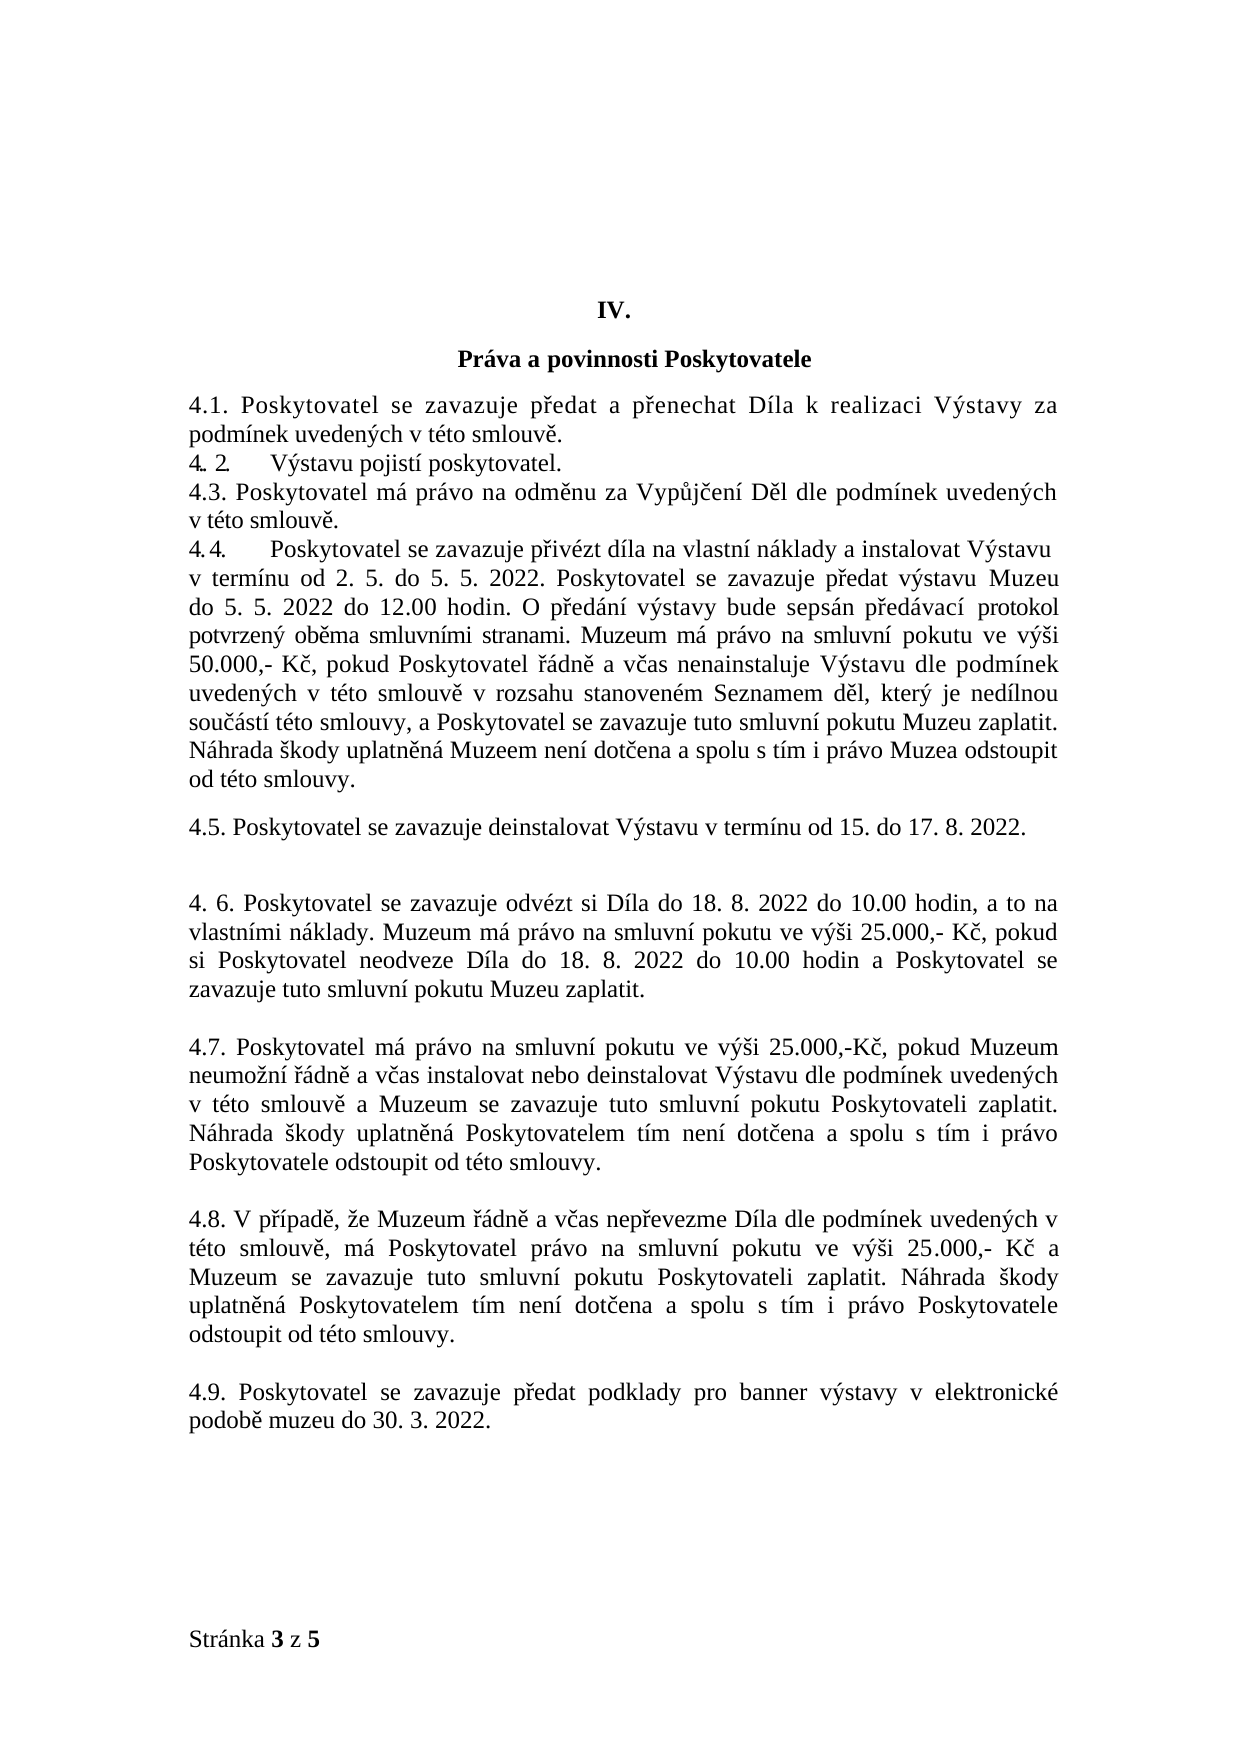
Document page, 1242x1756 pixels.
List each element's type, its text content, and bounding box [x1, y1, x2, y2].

text 4. 6. Poskytovatel se zavazuje odvézt si Díla do 18. 8. 2022 do 10.00 hodin, a to na vlastními náklady. Muzeum má právo na smluvní pokutu ve výši 25.000,- Kč, pokud si Poskytovatel neodveze Díla do 18. 8. 2022 do 10.00 hodin a Poskytovatel se zavazuje tuto smluvní pokutu Muzeu zaplatit. [188, 888, 1059, 1003]
text IV. Práva a povinnosti Poskytovatele [188, 295, 1059, 374]
text 4.9. Poskytovatel se zavazuje předat podklady pro banner výstavy v elektronické podobě muzeu do 30. 3. 2022. [188, 1377, 1059, 1434]
text 4.7. Poskytovatel má právo na smluvní pokutu ve výši 25.000,-Kč, pokud Muzeum neumožní řádně a včas instalovat nebo deinstalovat Výstavu dle podmínek uvedených v této smlouvě a Muzeum se zavazuje tuto smluvní pokutu Poskytovateli zaplatit. Náhrada škody uplatněná Poskytovatelem tím není dotčena a spolu s tím i právo Poskytovatele odstoupit od této smlouvy. [188, 1032, 1059, 1176]
text 4.3. Poskytovatel má právo na odměnu za Vypůjčení Děl dle podmínek uvedených v této smlouvě. [188, 477, 1059, 534]
text v termínu od 2. 5. do 5. 5. 2022. Poskytovatel se zavazuje předat výstavu Muzeu do 5. 5. 2022 do 12.00 hodin. O předání výstavy bude sepsán předávací protokol potvrzený oběma smluvními stranami. Muzeum má právo na smluvní pokutu ve výši 50.000,- Kč, pokud Poskytovatel řádně a včas nenainstaluje Výstavu dle podmínek uvedených v této smlouvě v rozsahu stanoveném Seznamem děl, který je nedílnou součástí této smlouvy, a Poskytovatel se zavazuje tuto smluvní pokutu Muzeu zaplatit. Náhrada škody uplatněná Muzeem není dotčena a spolu s tím i právo Muzea odstoupit od této smlouvy. [188, 563, 1059, 793]
text 4.1. Poskytovatel se zavazuje předat a přenechat Díla k realizaci Výstavy za podmínek uvedených v této smlouvě. [188, 391, 1059, 448]
text 4.5. Poskytovatel se zavazuje deinstalovat Výstavu v termínu od 15. do 17. 8. 2022. [188, 812, 1059, 841]
text 4. 4. Poskytovatel se zavazuje přivézt díla na vlastní náklady a instalovat Výstavu [188, 534, 1059, 563]
text 4.8. V případě, že Muzeum řádně a včas nepřevezme Díla dle podmínek uvedených v této smlouvě, má Poskytovatel právo na smluvní pokutu ve výši 25.000,- Kč a Muzeum se zavazuje tuto smluvní pokutu Poskytovateli zaplatit. Náhrada škody uplatněná Poskytovatelem tím není dotčena a spolu s tím i právo Poskytovatele odstoupit od této smlouvy. [188, 1204, 1059, 1348]
text 4.. 2. Výstavu pojistí poskytovatel. [188, 448, 1059, 477]
